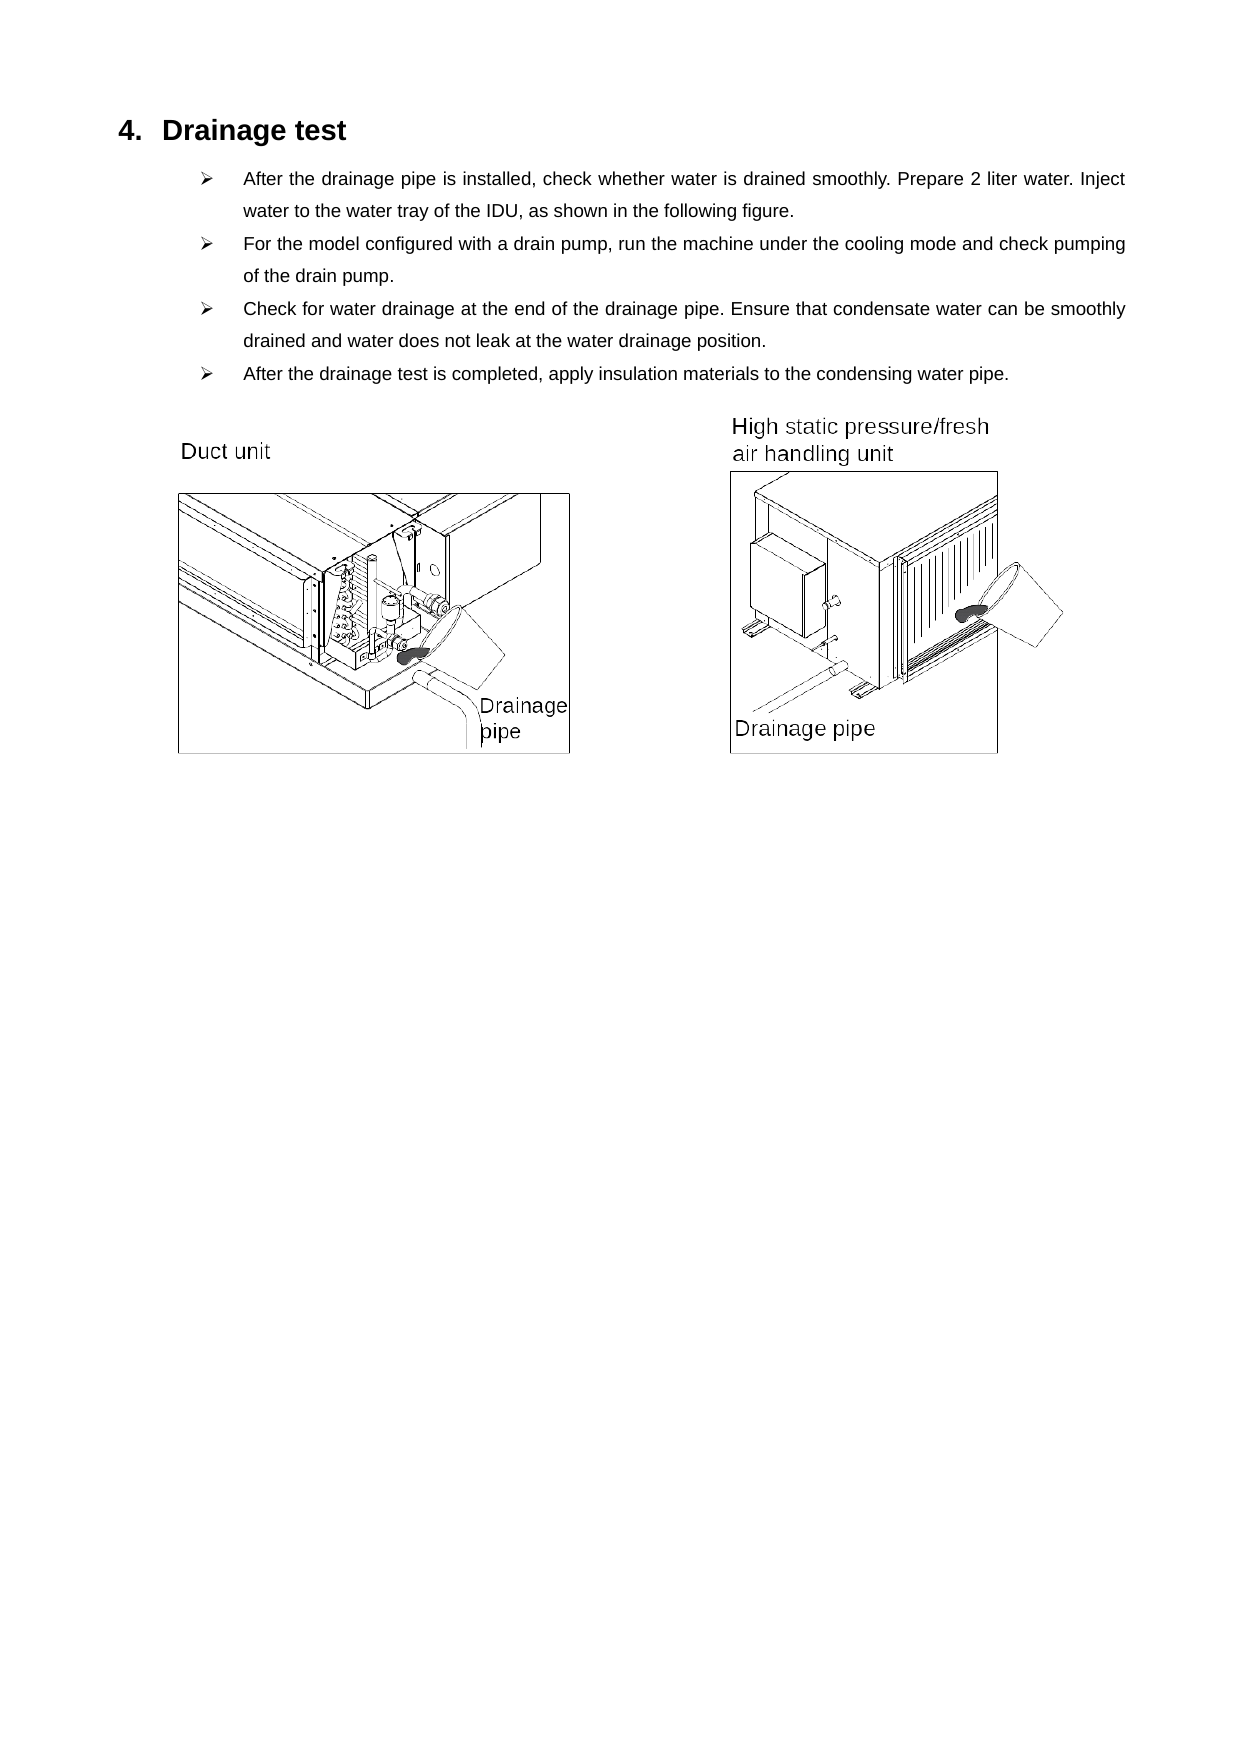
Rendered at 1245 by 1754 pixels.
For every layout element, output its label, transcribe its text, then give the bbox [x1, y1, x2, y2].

text After the drainage pipe is installed, check whether water is drained smoothly. Prepare 2 liter water. Inject water to the water tray of the IDU, as shown in the following figure. [199, 162, 1126, 227]
text Check for water drainage at the end of the drainage pipe. Ensure that condensate water can be smoothly drained and water does not leak at the water drainage position. [199, 292, 1126, 357]
text After the drainage test is completed, apply insulation materials to the condensing water pipe. [199, 357, 1126, 389]
text For the model configured with a drain pump, run the machine under the cooling mode and check pumping of the drain pump. [199, 227, 1126, 292]
text 4. Drainage test [118, 97, 1126, 162]
